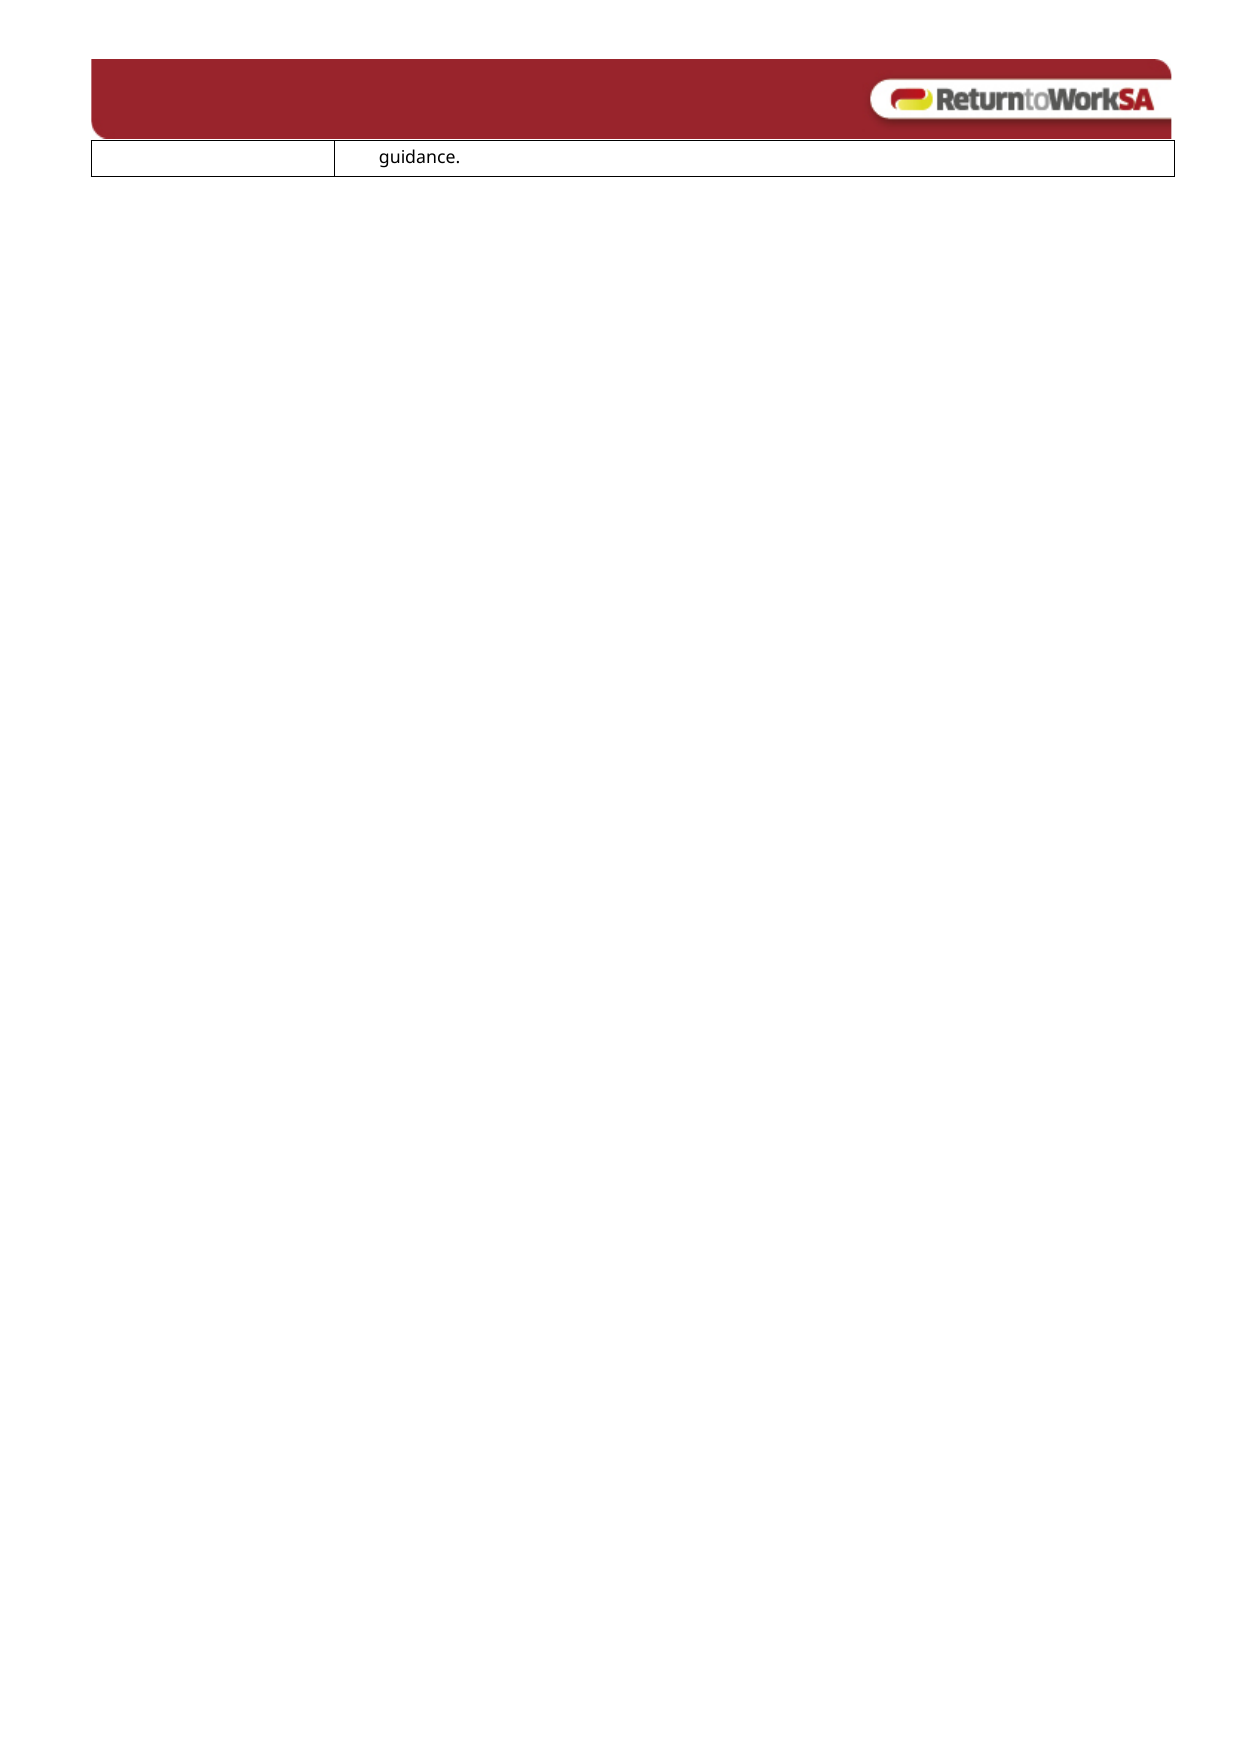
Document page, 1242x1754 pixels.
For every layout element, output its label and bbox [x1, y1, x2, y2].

picture [91, 59, 1172, 139]
table_cell [335, 141, 1174, 176]
table_cell [92, 141, 334, 176]
